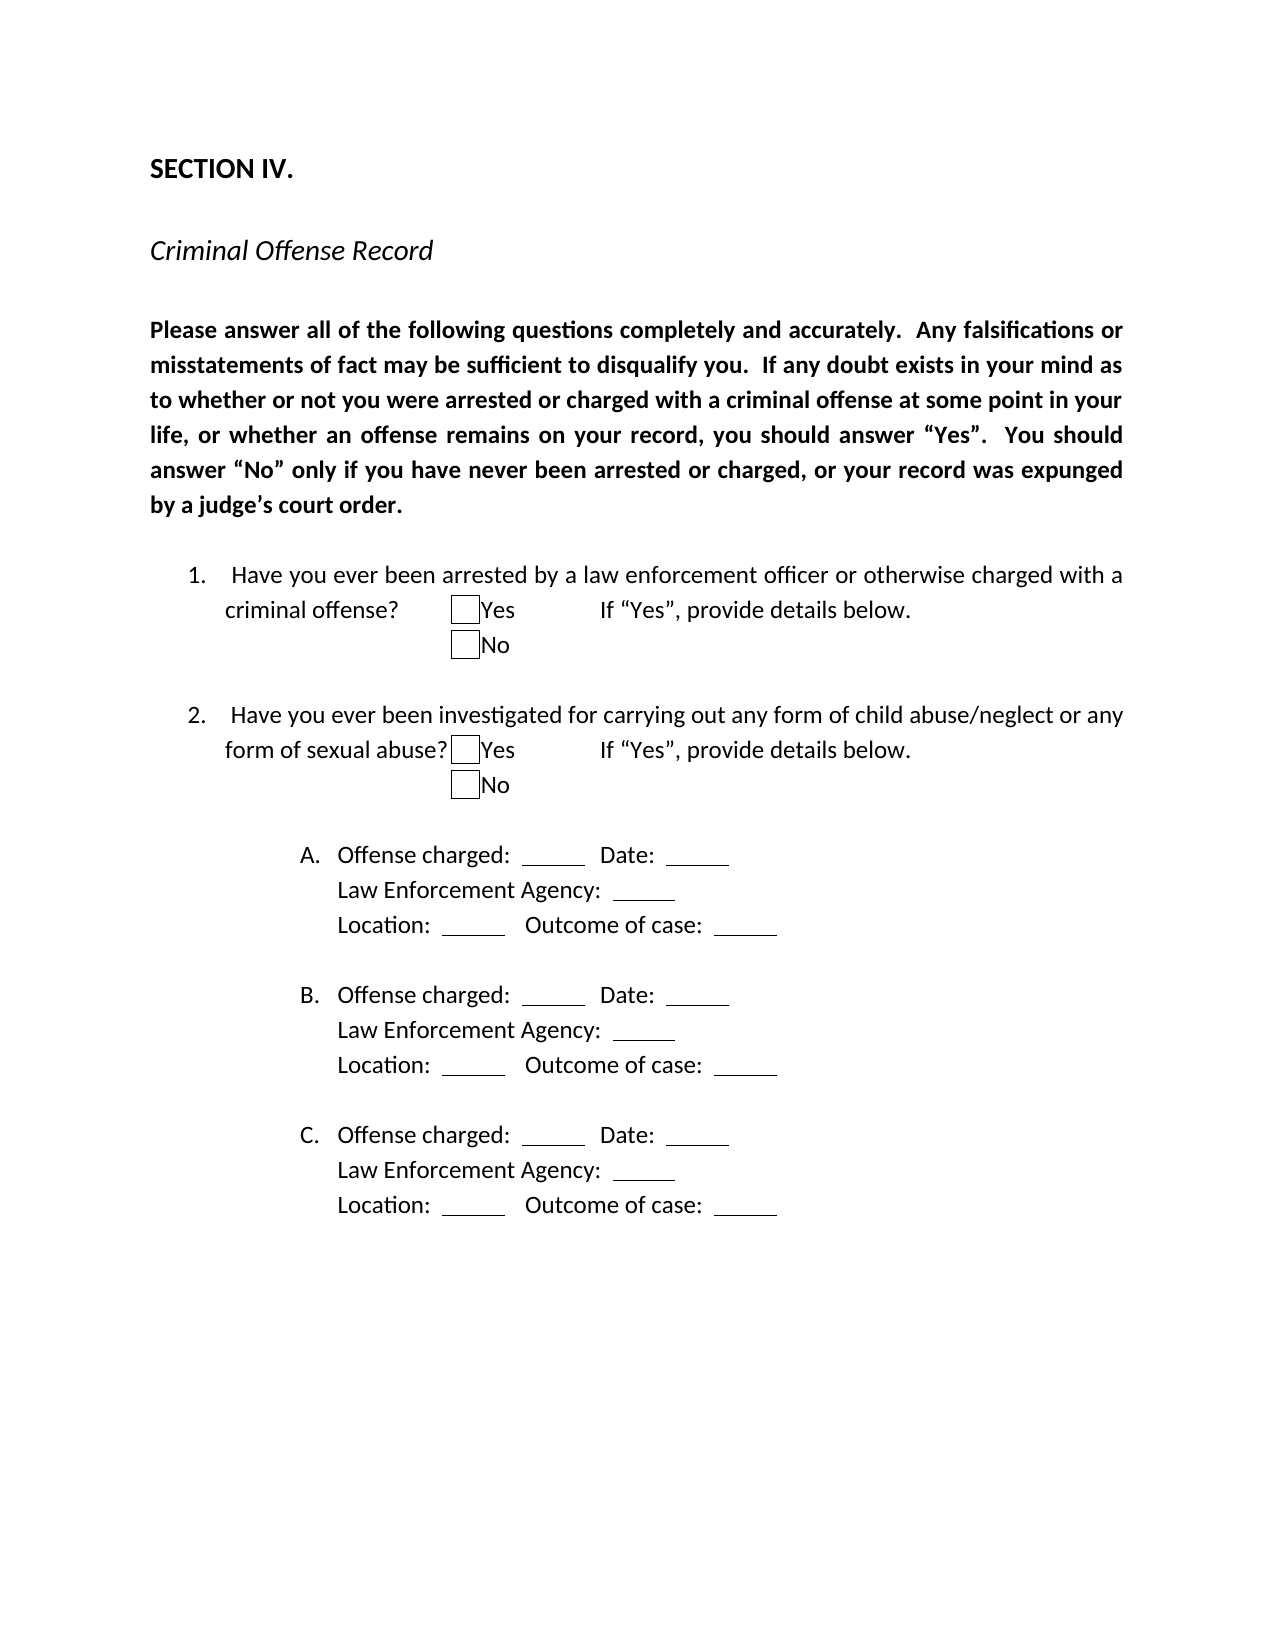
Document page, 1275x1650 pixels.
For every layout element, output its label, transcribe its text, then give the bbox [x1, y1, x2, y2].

list Have you ever been arrested by a law enforcement officer or otherwise charged with a criminal offense? Yes If “Yes”, provide details below. [187, 559, 1125, 624]
list Law Enforcement Agency: [337, 1154, 1125, 1184]
list Please answer all of the following questions completely and accurately. Any falsifications or misstatements of fact may be sufficient to disqualify you. If any doubt exists in your mind as to whether or not you were arrested or charged with a criminal offense at some point in your life, or whether an offense remains on your record, you should answer “Yes”. You should answer “No” only if you have never been arrested or charged, or your record was expunged by a judge’s court order. [150, 314, 1125, 519]
list Have you ever been investigated for carrying out any form of child abuse/neglect or any form of sexual abuse? Yes If “Yes”, provide details below. [187, 699, 1125, 764]
text No [412, 629, 1125, 659]
list Location: Outcome of case: [337, 1189, 1125, 1219]
list Offense charged: Date: [300, 839, 1125, 869]
list Law Enforcement Agency: [337, 874, 1125, 904]
list Location: Outcome of case: [337, 1049, 1125, 1079]
list SECTION IV. [150, 150, 1125, 186]
text No [412, 769, 1125, 799]
list Criminal Offense Record [150, 232, 1125, 267]
list Offense charged: Date: [300, 979, 1125, 1009]
list Offense charged: Date: [300, 1119, 1125, 1149]
list Law Enforcement Agency: [337, 1014, 1125, 1044]
list Location: Outcome of case: [337, 909, 1125, 939]
